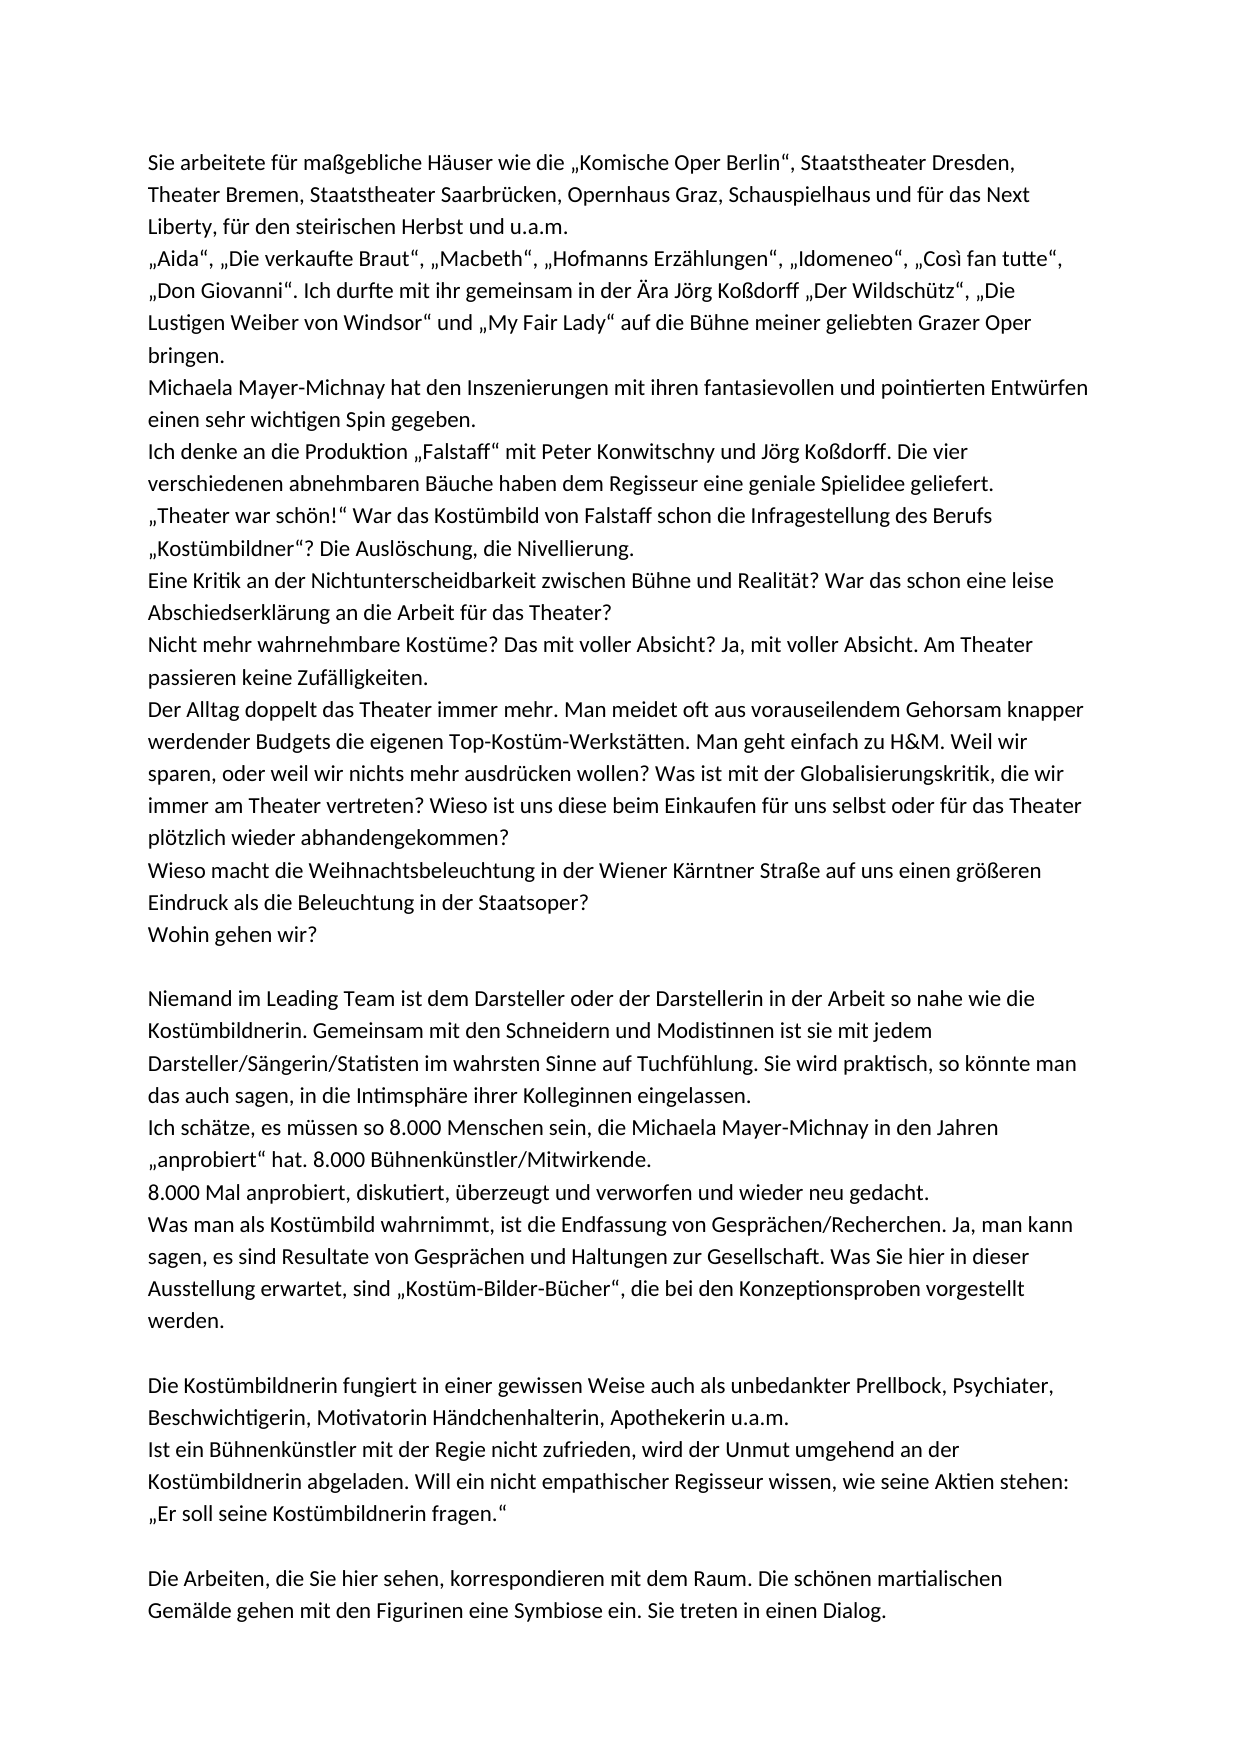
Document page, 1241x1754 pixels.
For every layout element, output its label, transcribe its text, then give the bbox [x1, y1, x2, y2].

text „Aida“, „Die verkaufte Braut“, „Macbeth“, „Hofmanns Erzählungen“, „Idomeneo“, „Così fan tutte“, „Don Giovanni“. Ich durfte mit ihr gemeinsam in der Ära Jörg Koßdorff „Der Wildschütz“, „Die Lustigen Weiber von Windsor“ und „My Fair Lady“ auf die Bühne meiner geliebten Grazer Oper bringen. [148, 244, 1093, 369]
text Was man als Kostümbild wahrnimmt, ist die Endfassung von Gesprächen/Recherchen. Ja, man kann sagen, es sind Resultate von Gesprächen und Haltungen zur Gesellschaft. Was Sie hier in dieser Ausstellung erwartet, sind „Kostüm-Bilder-Bücher“, die bei den Konzeptionsproben vorgestellt werden. [148, 1210, 1093, 1334]
text Die Arbeiten, die Sie hier sehen, korrespondieren mit dem Raum. Die schönen martialischen Gemälde gehen mit den Figurinen eine Symbiose ein. Sie treten in einen Dialog. [148, 1564, 1093, 1624]
text Wohin gehen wir? [148, 920, 1093, 948]
text „Theater war schön!“ War das Kostümbild von Falstaff schon die Infragestellung des Berufs „Kostümbildner“? Die Auslöschung, die Nivellierung. [148, 502, 1093, 562]
text 8.000 Mal anprobiert, diskutiert, überzeugt und verworfen und wieder neu gedacht. [148, 1178, 1093, 1206]
text Niemand im Leading Team ist dem Darsteller oder der Darstellerin in der Arbeit so nahe wie die Kostümbildnerin. Gemeinsam mit den Schneidern und Modistinnen ist sie mit jedem Darsteller/Sängerin/Statisten im wahrsten Sinne auf Tuchfühlung. Sie wird praktisch, so könnte man das auch sagen, in die Intimsphäre ihrer Kolleginnen eingelassen. [148, 984, 1093, 1109]
text Ist ein Bühnenkünstler mit der Regie nicht zufrieden, wird der Unmut umgehend an der Kostümbildnerin abgeladen. Will ein nicht empathischer Regisseur wissen, wie seine Aktien stehen: „Er soll seine Kostümbildnerin fragen.“ [148, 1435, 1093, 1527]
text Der Alltag doppelt das Theater immer mehr. Man meidet oft aus vorauseilendem Gehorsam knapper werdender Budgets die eigenen Top-Kostüm-Werkstätten. Man geht einfach zu H&M. Weil wir sparen, oder weil wir nichts mehr ausdrücken wollen? Was ist mit der Globalisierungskritik, die wir immer am Theater vertreten? Wieso ist uns diese beim Einkaufen für uns selbst oder für das Theater plötzlich wieder abhandengekommen? [148, 695, 1093, 852]
text Eine Kritik an der Nichtunterscheidbarkeit zwischen Bühne und Realität? War das schon eine leise Abschiedserklärung an die Arbeit für das Theater? [148, 566, 1093, 626]
text Die Kostümbildnerin fungiert in einer gewissen Weise auch als unbedankter Prellbock, Psychiater, Beschwichtigerin, Motivatorin Händchenhalterin, Apothekerin u.a.m. [148, 1371, 1093, 1431]
text Nicht mehr wahrnehmbare Kostüme? Das mit voller Absicht? Ja, mit voller Absicht. Am Theater passieren keine Zufälligkeiten. [148, 630, 1093, 691]
text Wieso macht die Weihnachtsbeleuchtung in der Wiener Kärntner Straße auf uns einen größeren Eindruck als die Beleuchtung in der Staatsoper? [148, 856, 1093, 916]
text Ich schätze, es müssen so 8.000 Menschen sein, die Michaela Mayer-Michnay in den Jahren „anprobiert“ hat. 8.000 Bühnenkünstler/Mitwirkende. [148, 1113, 1093, 1173]
text Ich denke an die Produktion „Falstaff“ mit Peter Konwitschny und Jörg Koßdorff. Die vier verschiedenen abnehmbaren Bäuche haben dem Regisseur eine geniale Spielidee geliefert. [148, 437, 1093, 497]
text Michaela Mayer-Michnay hat den Inszenierungen mit ihren fantasievollen und pointierten Entwürfen einen sehr wichtigen Spin gegeben. [148, 373, 1093, 433]
text Sie arbeitete für maßgebliche Häuser wie die „Komische Oper Berlin“, Staatstheater Dresden, Theater Bremen, Staatstheater Saarbrücken, Opernhaus Graz, Schauspielhaus und für das Next Liberty, für den steirischen Herbst und u.a.m. [148, 148, 1093, 240]
